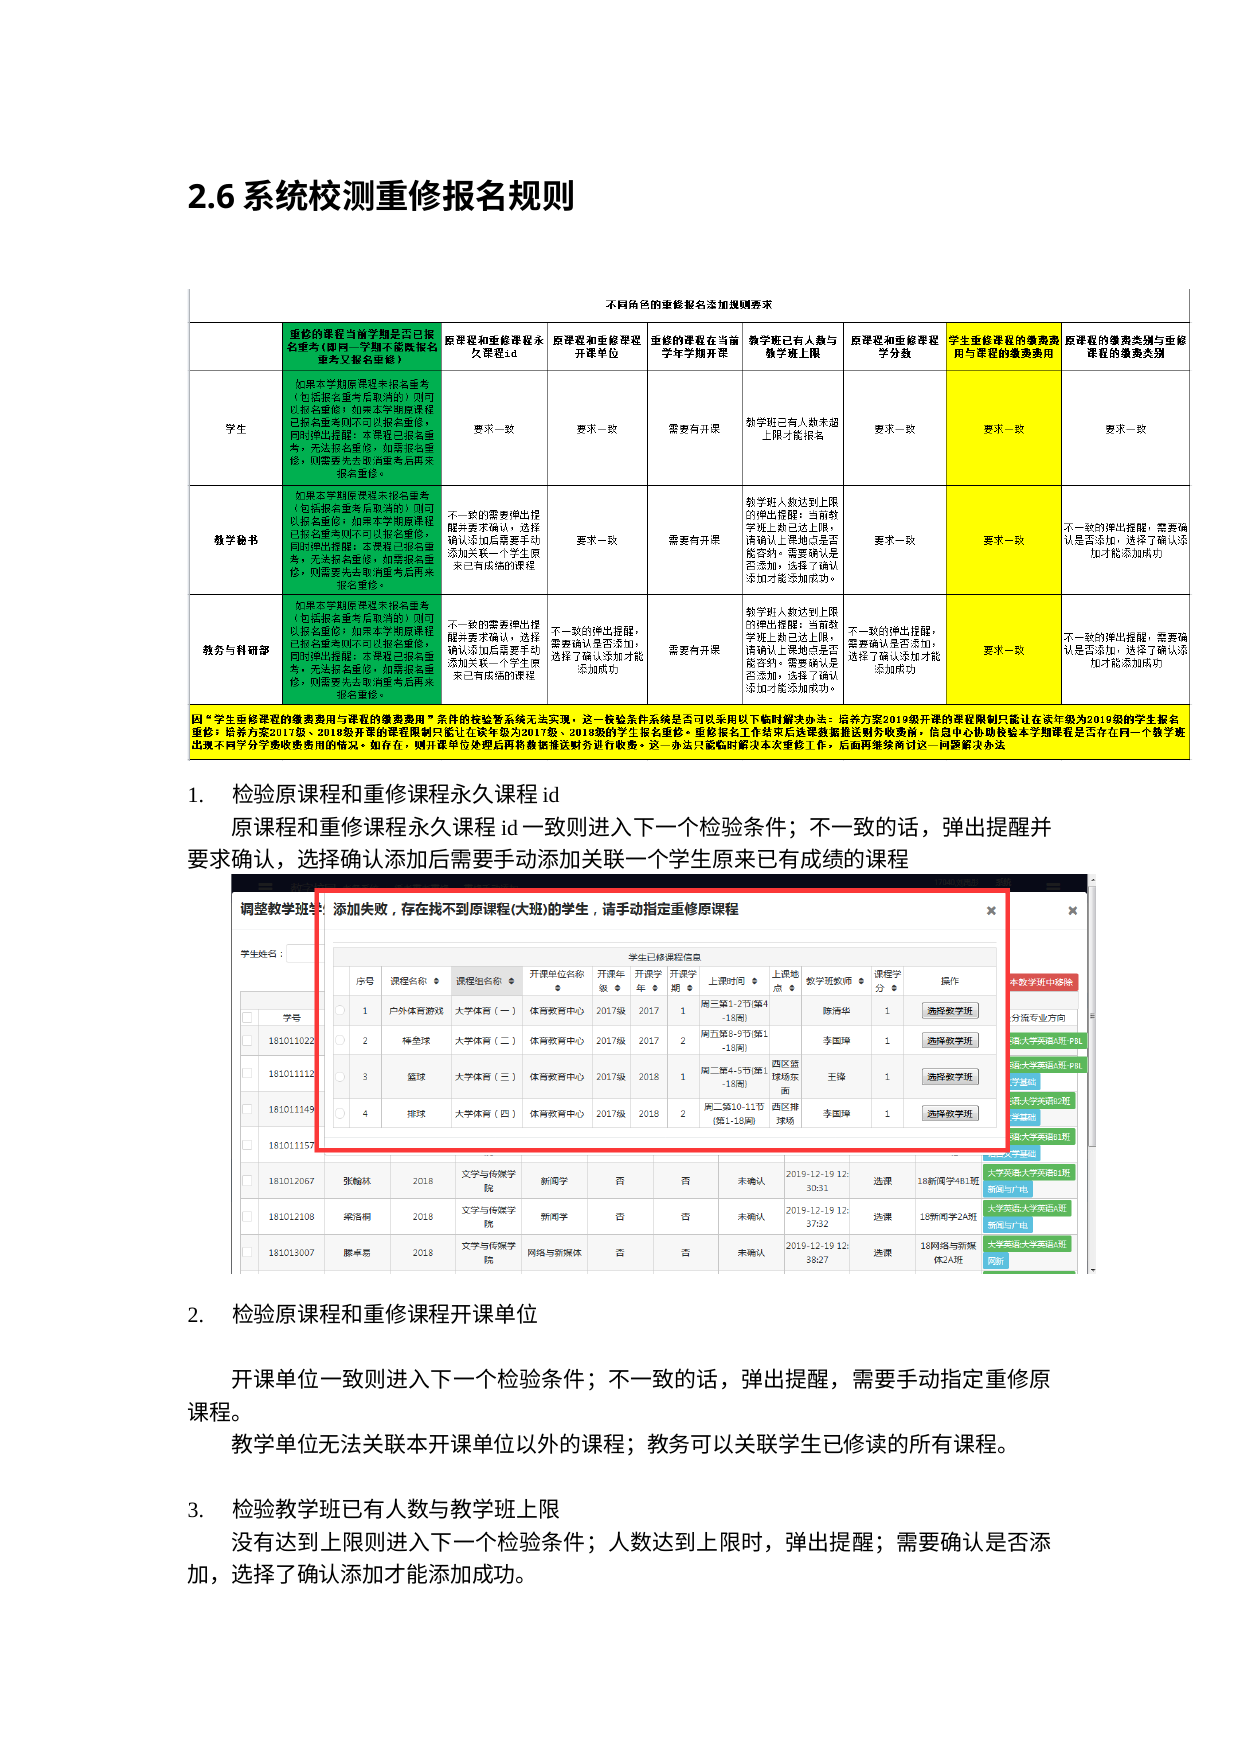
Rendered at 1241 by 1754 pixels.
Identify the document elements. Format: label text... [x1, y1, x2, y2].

text 教学单位无法关联本开课单位以外的课程；教务可以关联学生已修读的所有课程。 [187, 1427, 1053, 1459]
text 没有达到上限则进入下一个检验条件；人数达到上限时，弹出提醒；需要确认是否添加，选择了确认添加才能添加成功。 [187, 1524, 1053, 1589]
picture [187, 289, 1193, 761]
picture [231, 874, 1096, 1274]
text 开课单位一致则进入下一个检验条件；不一致的话，弹出提醒，需要手动指定重修原课程。 [187, 1362, 1053, 1427]
list 检验原课程和重修课程永久课程id [187, 777, 1053, 809]
list 检验教学班已有人数与教学班上限 [187, 1492, 1053, 1524]
text 原课程和重修课程永久课程id一致则进入下一个检验条件；不一致的话，弹出提醒并要求确认，选择确认添加后需要手动添加关联一个学生原来已有成绩的课程 [187, 809, 1053, 874]
list 检验原课程和重修课程开课单位 [187, 1297, 1053, 1329]
